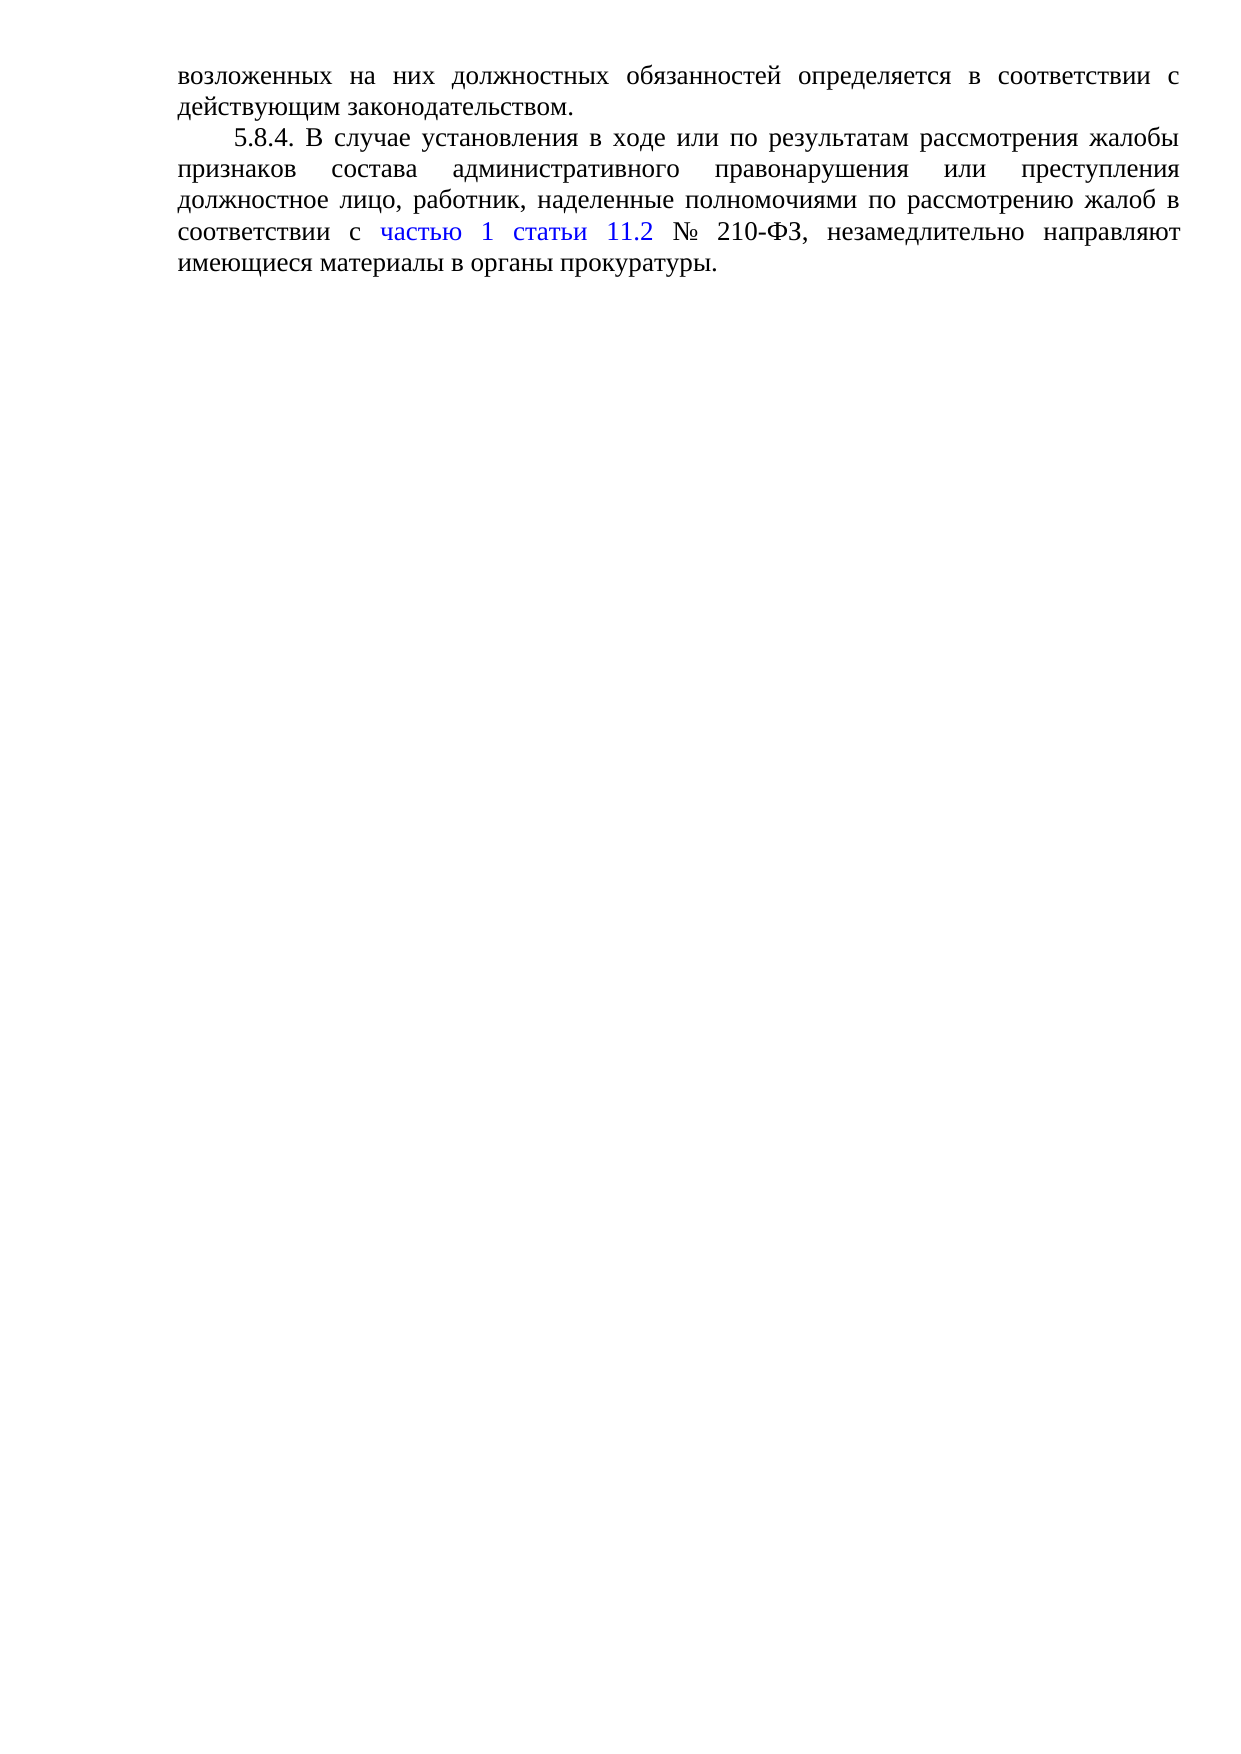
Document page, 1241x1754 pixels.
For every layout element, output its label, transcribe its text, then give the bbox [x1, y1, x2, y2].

text 5.8.4. В случае установления в ходе или по результатам рассмотрения жалобы признаков состава административного правонарушения или преступления должностное лицо, работник, наделенные полномочиями по рассмотрению жалоб в соответствии с частью 1 статьи 11.2 № 210-ФЗ, незамедлительно направляют имеющиеся материалы в органы прокуратуры. [177, 121, 1181, 277]
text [177, 59, 1181, 121]
